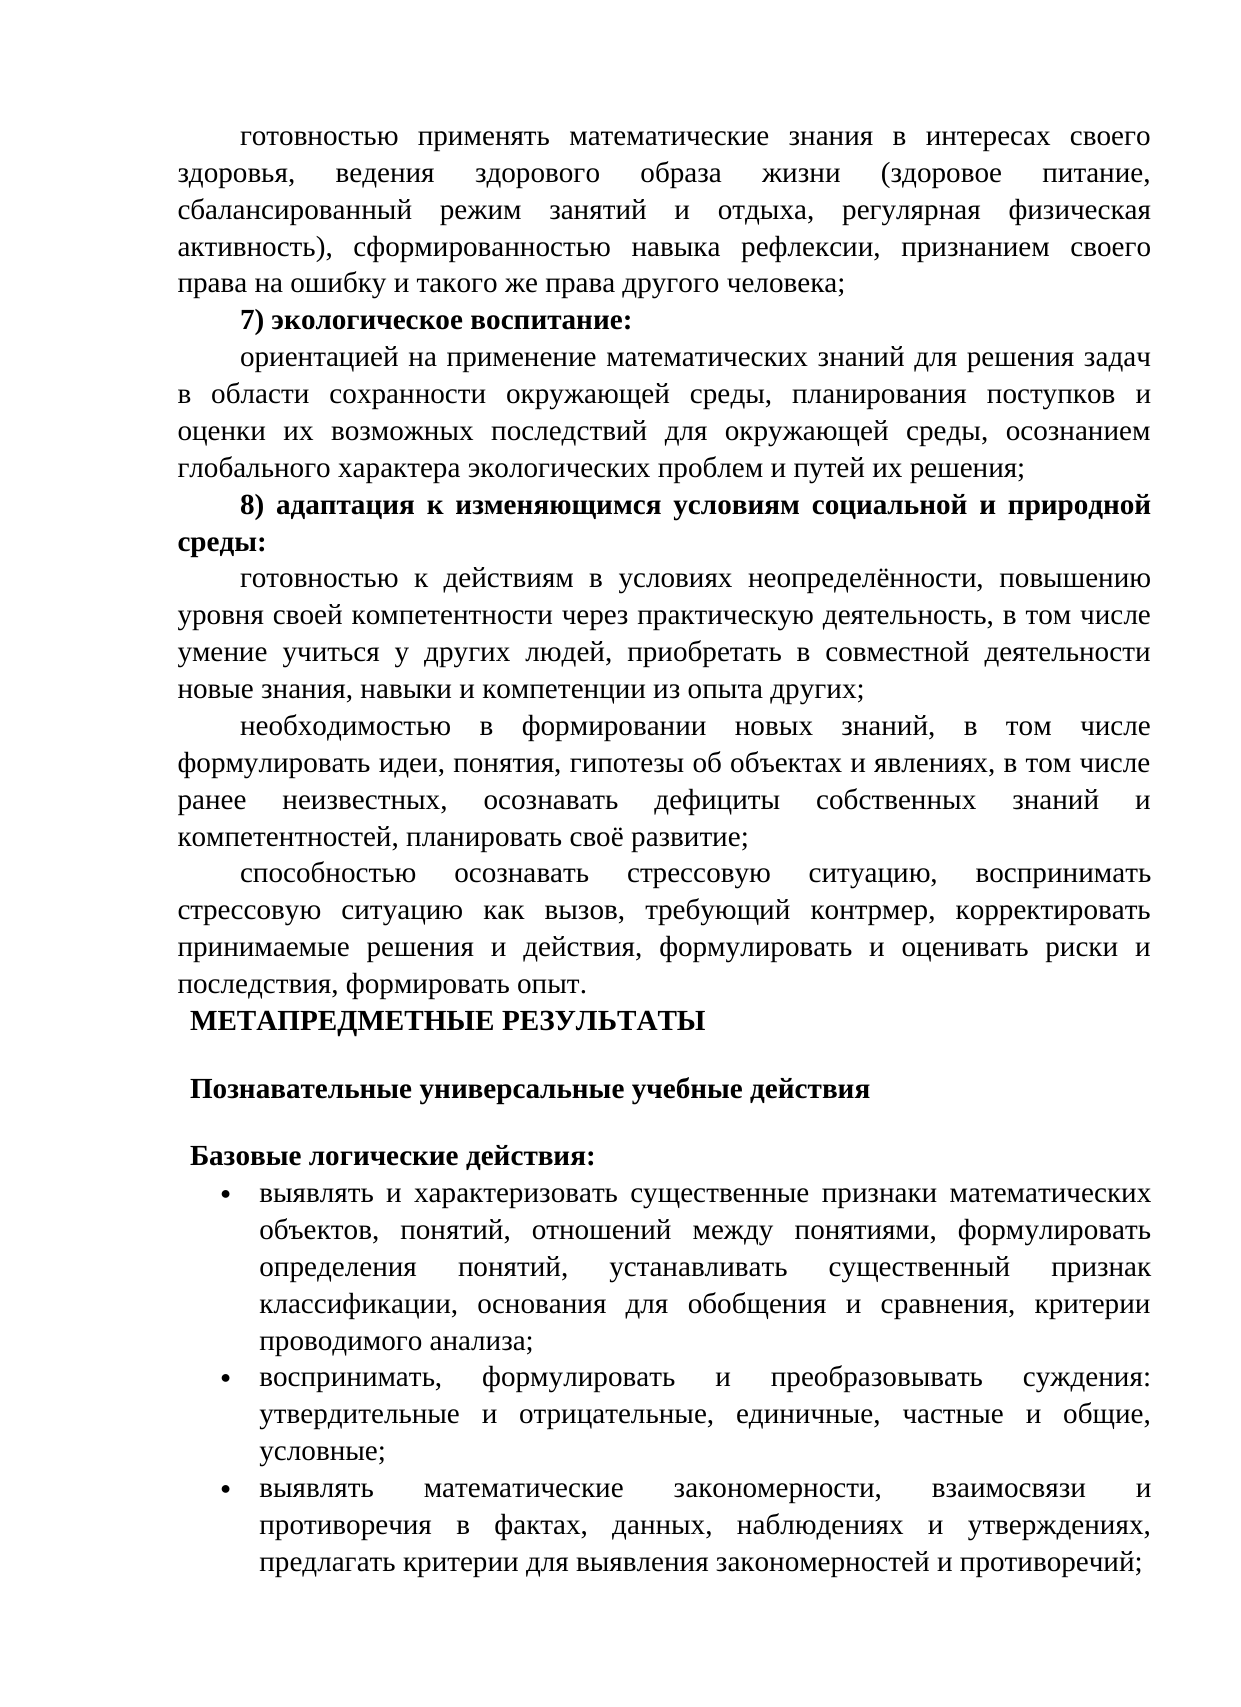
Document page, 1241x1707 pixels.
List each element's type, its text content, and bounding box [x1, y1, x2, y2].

list выявлять математические закономерности, взаимосвязи и противоречия в фактах, данных, наблюдениях и утверждениях, предлагать критерии для выявления закономерностей и противоречий; [222, 1470, 1152, 1577]
text способностью осознавать стрессовую ситуацию, воспринимать стрессовую ситуацию как вызов, требующий контрмер, корректировать принимаемые решения и действия, формулировать и оценивать риски и последствия, формировать опыт. [177, 856, 1152, 1000]
text Базовые логические действия: [190, 1138, 1152, 1172]
text МЕТАПРЕДМЕТНЫЕ РЕЗУЛЬТАТЫ [190, 1003, 1152, 1037]
list воспринимать, формулировать и преобразовывать суждения: утвердительные и отрицательные, единичные, частные и общие, условные; [222, 1359, 1152, 1467]
text 7) экологическое воспитание: [177, 302, 1152, 336]
text 8) адаптация к изменяющимся условиям социальной и природной среды: [177, 487, 1152, 557]
text готовностью применять математические знания в интересах своего здоровья, ведения здорового образа жизни (здоровое питание, сбалансированный режим занятий и отдыха, регулярная физическая активность), сформированностью навыка рефлексии, признанием своего права на ошибку и такого же права другого человека; [177, 118, 1152, 299]
text ориентацией на применение математических знаний для решения задач в области сохранности окружающей среды, планирования поступков и оценки их возможных последствий для окружающей среды, осознанием глобального характера экологических проблем и путей их решения; [177, 339, 1152, 483]
text Познавательные универсальные учебные действия [190, 1071, 1152, 1104]
text необходимостью в формировании новых знаний, в том числе формулировать идеи, понятия, гипотезы об объектах и явлениях, в том числе ранее неизвестных, осознавать дефициты собственных знаний и компетентностей, планировать своё развитие; [177, 708, 1152, 852]
list выявлять и характеризовать существенные признаки математических объектов, понятий, отношений между понятиями, формулировать определения понятий, устанавливать существенный признак классификации, основания для обобщения и сравнения, критерии проводимого анализа; [222, 1175, 1152, 1356]
text готовностью к действиям в условиях неопределённости, повышению уровня своей компетентности через практическую деятельность, в том числе умение учиться у других людей, приобретать в совместной деятельности новые знания, навыки и компетенции из опыта других; [177, 561, 1152, 705]
